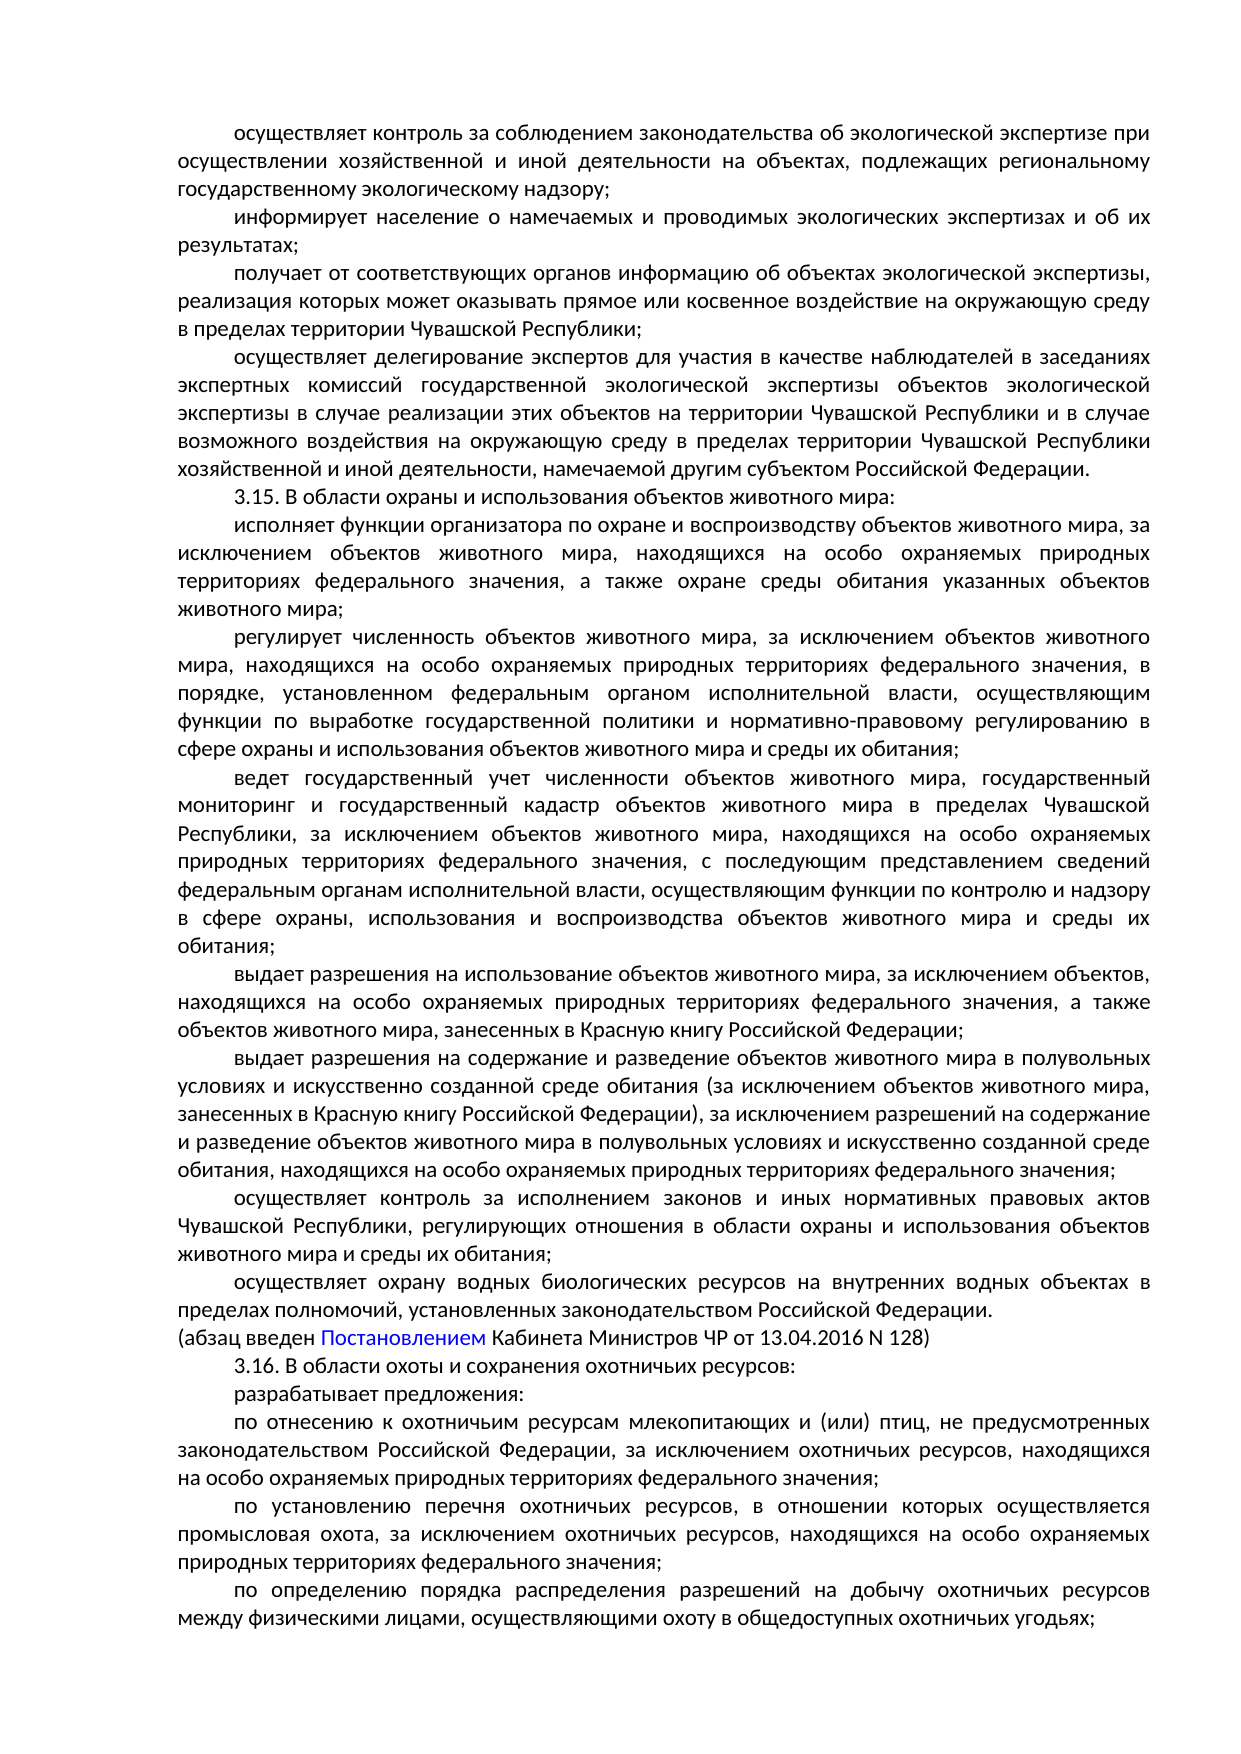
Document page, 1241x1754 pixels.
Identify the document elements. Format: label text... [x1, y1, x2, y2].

text регулирует численность объектов животного мира, за исключением объектов животного мира, находящихся на особо охраняемых природных территориях федерального значения, в порядке, установленном федеральным органом исполнительной власти, осуществляющим функции по выработке государственной политики и нормативно-правовому регулированию в сфере охраны и использования объектов животного мира и среды их обитания; [177, 622, 1152, 763]
text по определению порядка распределения разрешений на добычу охотничьих ресурсов между физическими лицами, осуществляющими охоту в общедоступных охотничьих угодьях; [177, 1575, 1152, 1631]
text 3.16. В области охоты и сохранения охотничьих ресурсов: [177, 1351, 1152, 1379]
text по отнесению к охотничьим ресурсам млекопитающих и (или) птиц, не предусмотренных законодательством Российской Федерации, за исключением охотничьих ресурсов, находящихся на особо охраняемых природных территориях федерального значения; [177, 1407, 1152, 1491]
text 3.15. В области охраны и использования объектов животного мира: [177, 482, 1152, 510]
text осуществляет делегирование экспертов для участия в качестве наблюдателей в заседаниях экспертных комиссий государственной экологической экспертизы объектов экологической экспертизы в случае реализации этих объектов на территории Чувашской Республики и в случае возможного воздействия на окружающую среду в пределах территории Чувашской Республики хозяйственной и иной деятельности, намечаемой другим субъектом Российской Федерации. [177, 342, 1152, 482]
text ведет государственный учет численности объектов животного мира, государственный мониторинг и государственный кадастр объектов животного мира в пределах Чувашской Республики, за исключением объектов животного мира, находящихся на особо охраняемых природных территориях федерального значения, с последующим представлением сведений федеральным органам исполнительной власти, осуществляющим функции по контролю и надзору в сфере охраны, использования и воспроизводства объектов животного мира и среды их обитания; [177, 763, 1152, 959]
text осуществляет охрану водных биологических ресурсов на внутренних водных объектах в пределах полномочий, установленных законодательством Российской Федерации. [177, 1267, 1152, 1323]
text разрабатывает предложения: [177, 1379, 1152, 1407]
text (абзац введен Постановлением Кабинета Министров ЧР от 13.04.2016 N 128) [177, 1323, 1152, 1351]
text получает от соответствующих органов информацию об объектах экологической экспертизы, реализация которых может оказывать прямое или косвенное воздействие на окружающую среду в пределах территории Чувашской Республики; [177, 258, 1152, 342]
text информирует население о намечаемых и проводимых экологических экспертизах и об их результатах; [177, 202, 1152, 258]
text по установлению перечня охотничьих ресурсов, в отношении которых осуществляется промысловая охота, за исключением охотничьих ресурсов, находящихся на особо охраняемых природных территориях федерального значения; [177, 1491, 1152, 1575]
text исполняет функции организатора по охране и воспроизводству объектов животного мира, за исключением объектов животного мира, находящихся на особо охраняемых природных территориях федерального значения, а также охране среды обитания указанных объектов животного мира; [177, 510, 1152, 622]
text осуществляет контроль за соблюдением законодательства об экологической экспертизе при осуществлении хозяйственной и иной деятельности на объектах, подлежащих региональному государственному экологическому надзору; [177, 118, 1152, 202]
text выдает разрешения на использование объектов животного мира, за исключением объектов, находящихся на особо охраняемых природных территориях федерального значения, а также объектов животного мира, занесенных в Красную книгу Российской Федерации; [177, 959, 1152, 1043]
text выдает разрешения на содержание и разведение объектов животного мира в полувольных условиях и искусственно созданной среде обитания (за исключением объектов животного мира, занесенных в Красную книгу Российской Федерации), за исключением разрешений на содержание и разведение объектов животного мира в полувольных условиях и искусственно созданной среде обитания, находящихся на особо охраняемых природных территориях федерального значения; [177, 1043, 1152, 1183]
text осуществляет контроль за исполнением законов и иных нормативных правовых актов Чувашской Республики, регулирующих отношения в области охраны и использования объектов животного мира и среды их обитания; [177, 1183, 1152, 1267]
